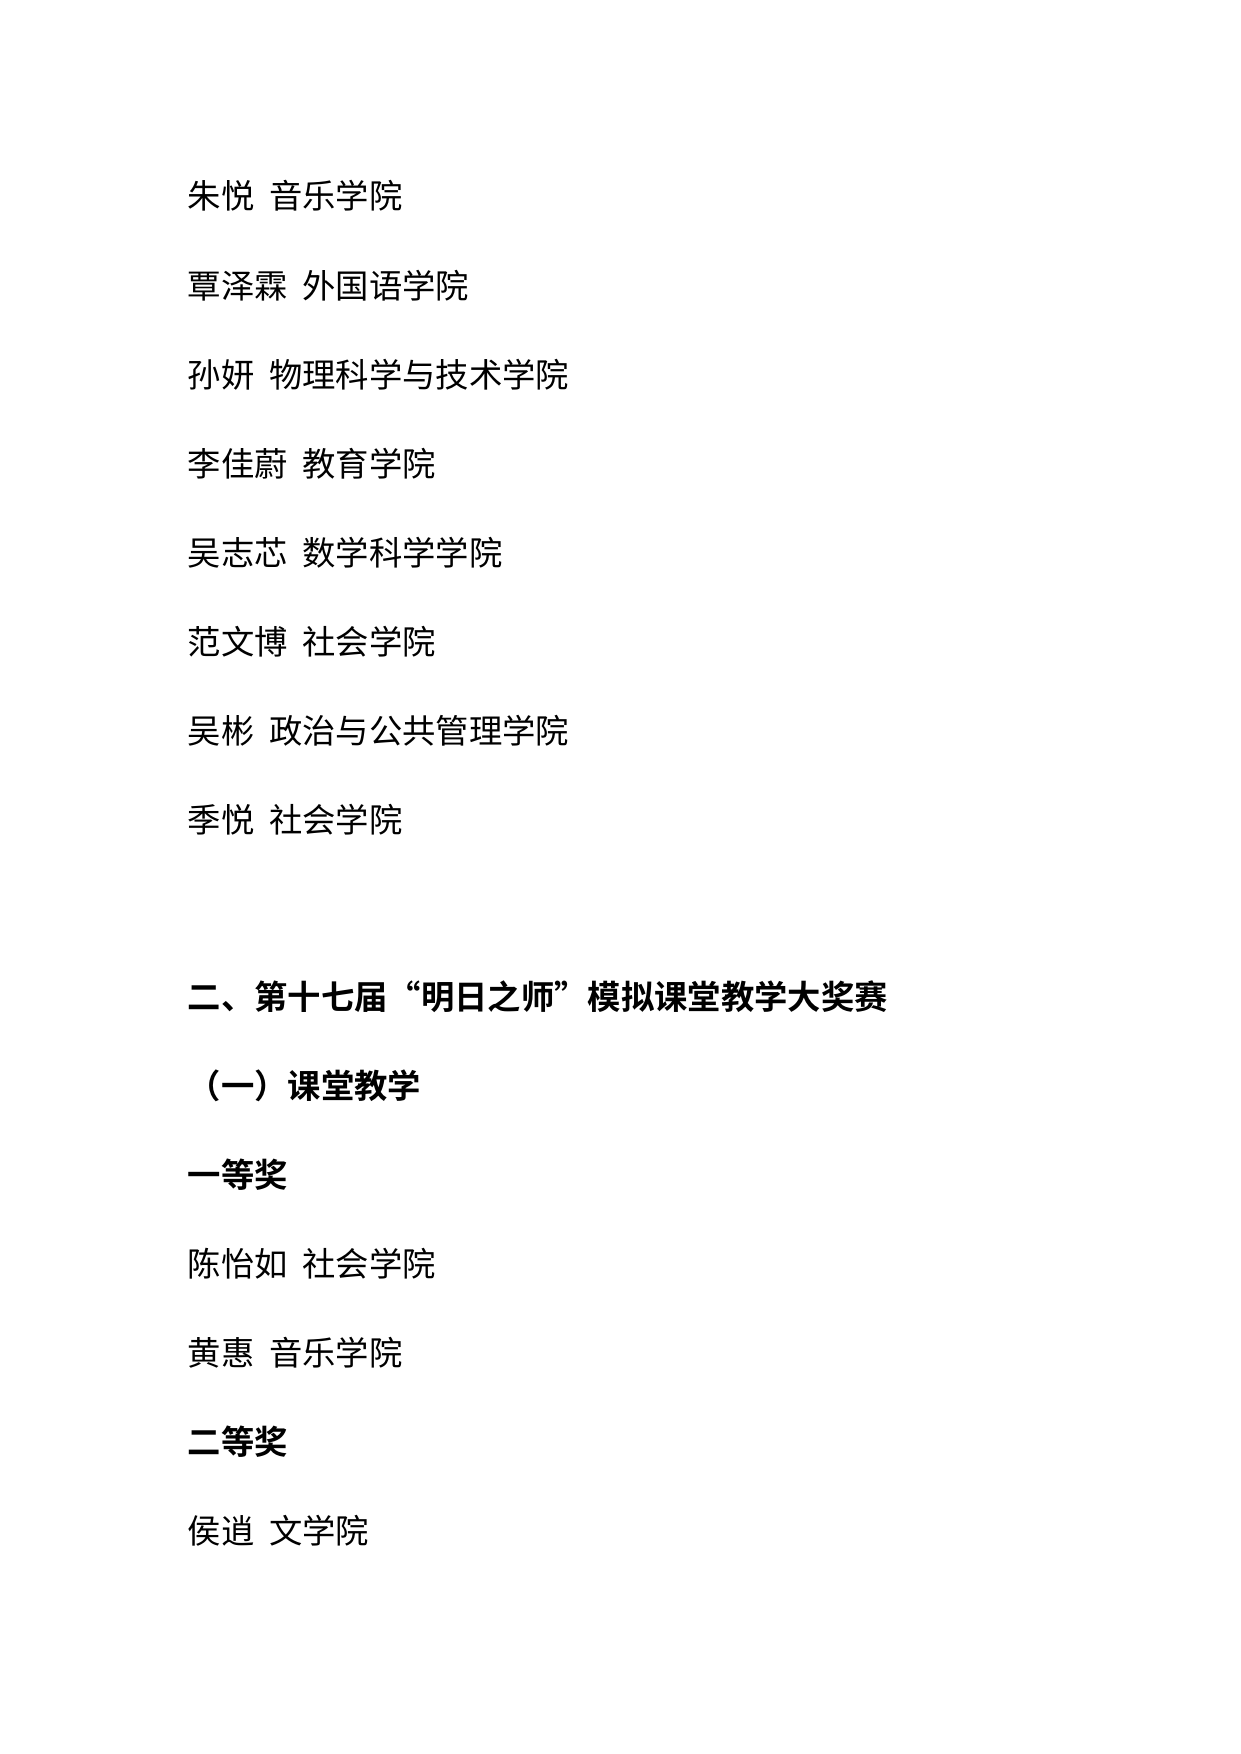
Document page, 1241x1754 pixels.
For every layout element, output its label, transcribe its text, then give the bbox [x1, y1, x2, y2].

text 朱悦 音乐学院 [187, 162, 1053, 227]
text 侯逍 文学院 [187, 1497, 1053, 1562]
text 季悦 社会学院 [187, 785, 1053, 850]
text 覃泽霖 外国语学院 [187, 251, 1053, 316]
text 孙妍 物理科学与技术学院 [187, 340, 1053, 405]
text 陈怡如 社会学院 [187, 1229, 1053, 1294]
text 吴志芯 数学科学学院 [187, 518, 1053, 583]
text 吴彬 政治与公共管理学院 [187, 696, 1053, 761]
text 范文博 社会学院 [187, 607, 1053, 672]
text 李佳蔚 教育学院 [187, 429, 1053, 494]
text 二、第十七届“明日之师”模拟课堂教学大奖赛 [187, 962, 1053, 1027]
text 一等奖 [187, 1140, 1053, 1205]
text （一）课堂教学 [187, 1051, 1053, 1116]
text 二等奖 [187, 1407, 1053, 1472]
text 黄惠 音乐学院 [187, 1318, 1053, 1383]
